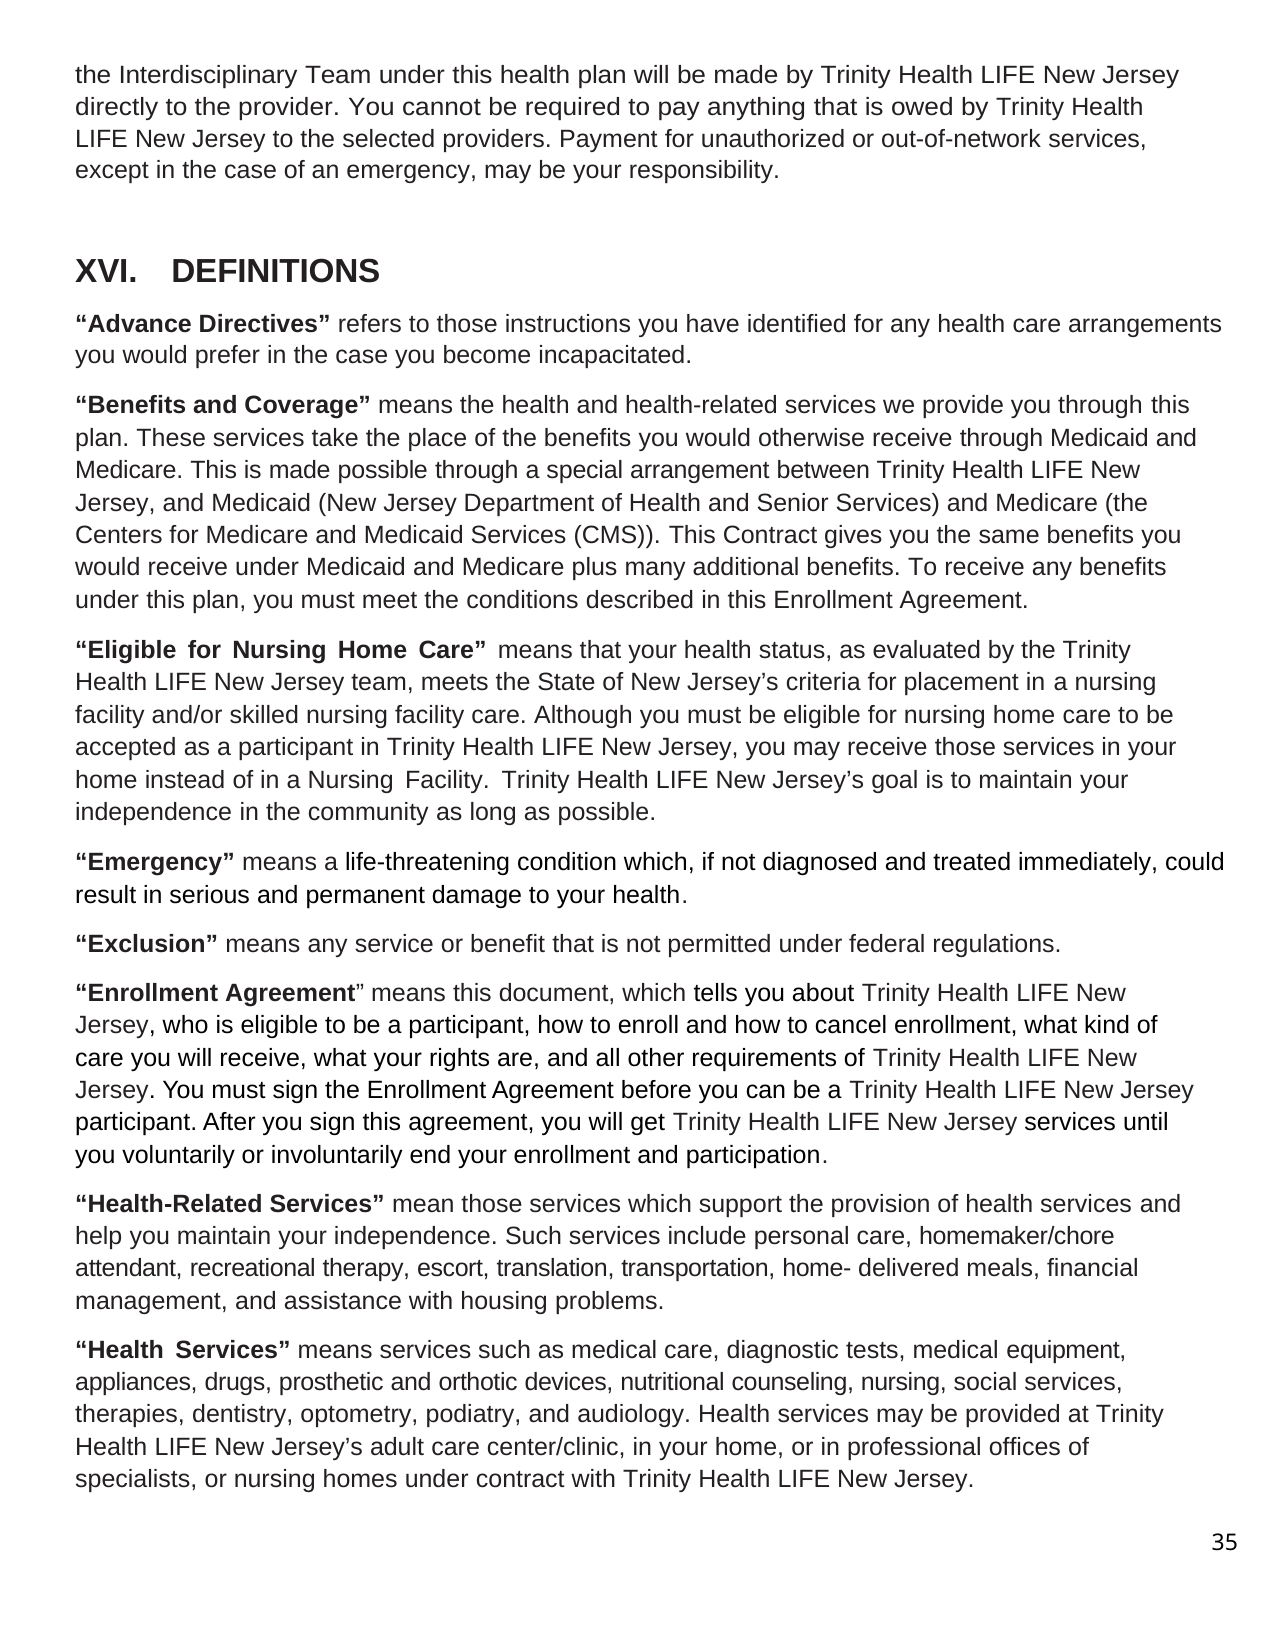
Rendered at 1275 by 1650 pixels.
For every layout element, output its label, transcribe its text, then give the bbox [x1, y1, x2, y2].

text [75, 60, 1191, 184]
text “Enrollment Agreement” means this document, which tells you about Trinity Health LIFE New Jersey, who is eligible to be a participant, how to enroll and how to cancel enrollment, what kind of care you will receive, what your rights are, and all other requirements of Trinity Health LIFE New Jersey. You must sign the Enrollment Agreement before you can be a Trinity Health LIFE New Jersey participant. After you sign this agreement, you will get Trinity Health LIFE New Jersey services until you voluntarily or involuntarily end your enrollment and participation. [75, 978, 1199, 1168]
subtitle DEFINITIONS [75, 251, 1237, 289]
text “Health Services” means services such as medical care, diagnostic tests, medical equipment, appliances, drugs, prosthetic and orthotic devices, nutritional counseling, nursing, social services, therapies, dentistry, optometry, podiatry, and audiology. Health services may be provided at Trinity Health LIFE New Jersey’s adult care center/clinic, in your home, or in professional offices of specialists, or nursing homes under contract with Trinity Health LIFE New Jersey. [75, 1334, 1188, 1493]
text “Advance Directives” refers to those instructions you have identified for any health care arrangements you would prefer in the case you become incapacitated. [75, 308, 1237, 369]
text “Emergency” means a life-threatening condition which, if not diagnosed and treated immediately, could result in serious and permanent damage to your health. [75, 847, 1237, 908]
text “Benefits and Coverage” means the health and health-related services we provide you through this plan. These services take the place of the benefits you would otherwise receive through Medicaid and Medicare. This is made possible through a special arrangement between Trinity Health LIFE New Jersey, and Medicaid (New Jersey Department of Health and Senior Services) and Medicare (the Centers for Medicare and Medicaid Services (CMS)). This Contract gives you the same benefits you would receive under Medicaid and Medicare plus many additional benefits. To receive any benefits under this plan, you must meet the conditions described in this Enrollment Agreement. [75, 390, 1199, 613]
text “Exclusion” means any service or benefit that is not permitted under federal regulations. [75, 929, 1187, 958]
text “Eligible for Nursing Home Care” means that your health status, as evaluated by the Trinity Health LIFE New Jersey team, meets the State of New Jersey’s criteria for placement in a nursing facility and/or skilled nursing facility care. Although you must be eligible for nursing home care to be accepted as a participant in Trinity Health LIFE New Jersey, you may receive those services in your home instead of in a Nursing Facility. Trinity Health LIFE New Jersey’s goal is to maintain your independence in the community as long as possible. [75, 635, 1181, 826]
text “Health-Related Services” mean those services which support the provision of health services and help you maintain your independence. Such services include personal care, homemaker/chore attendant, recreational therapy, escort, translation, transportation, home- delivered meals, financial management, and assistance with housing problems. [75, 1188, 1191, 1314]
